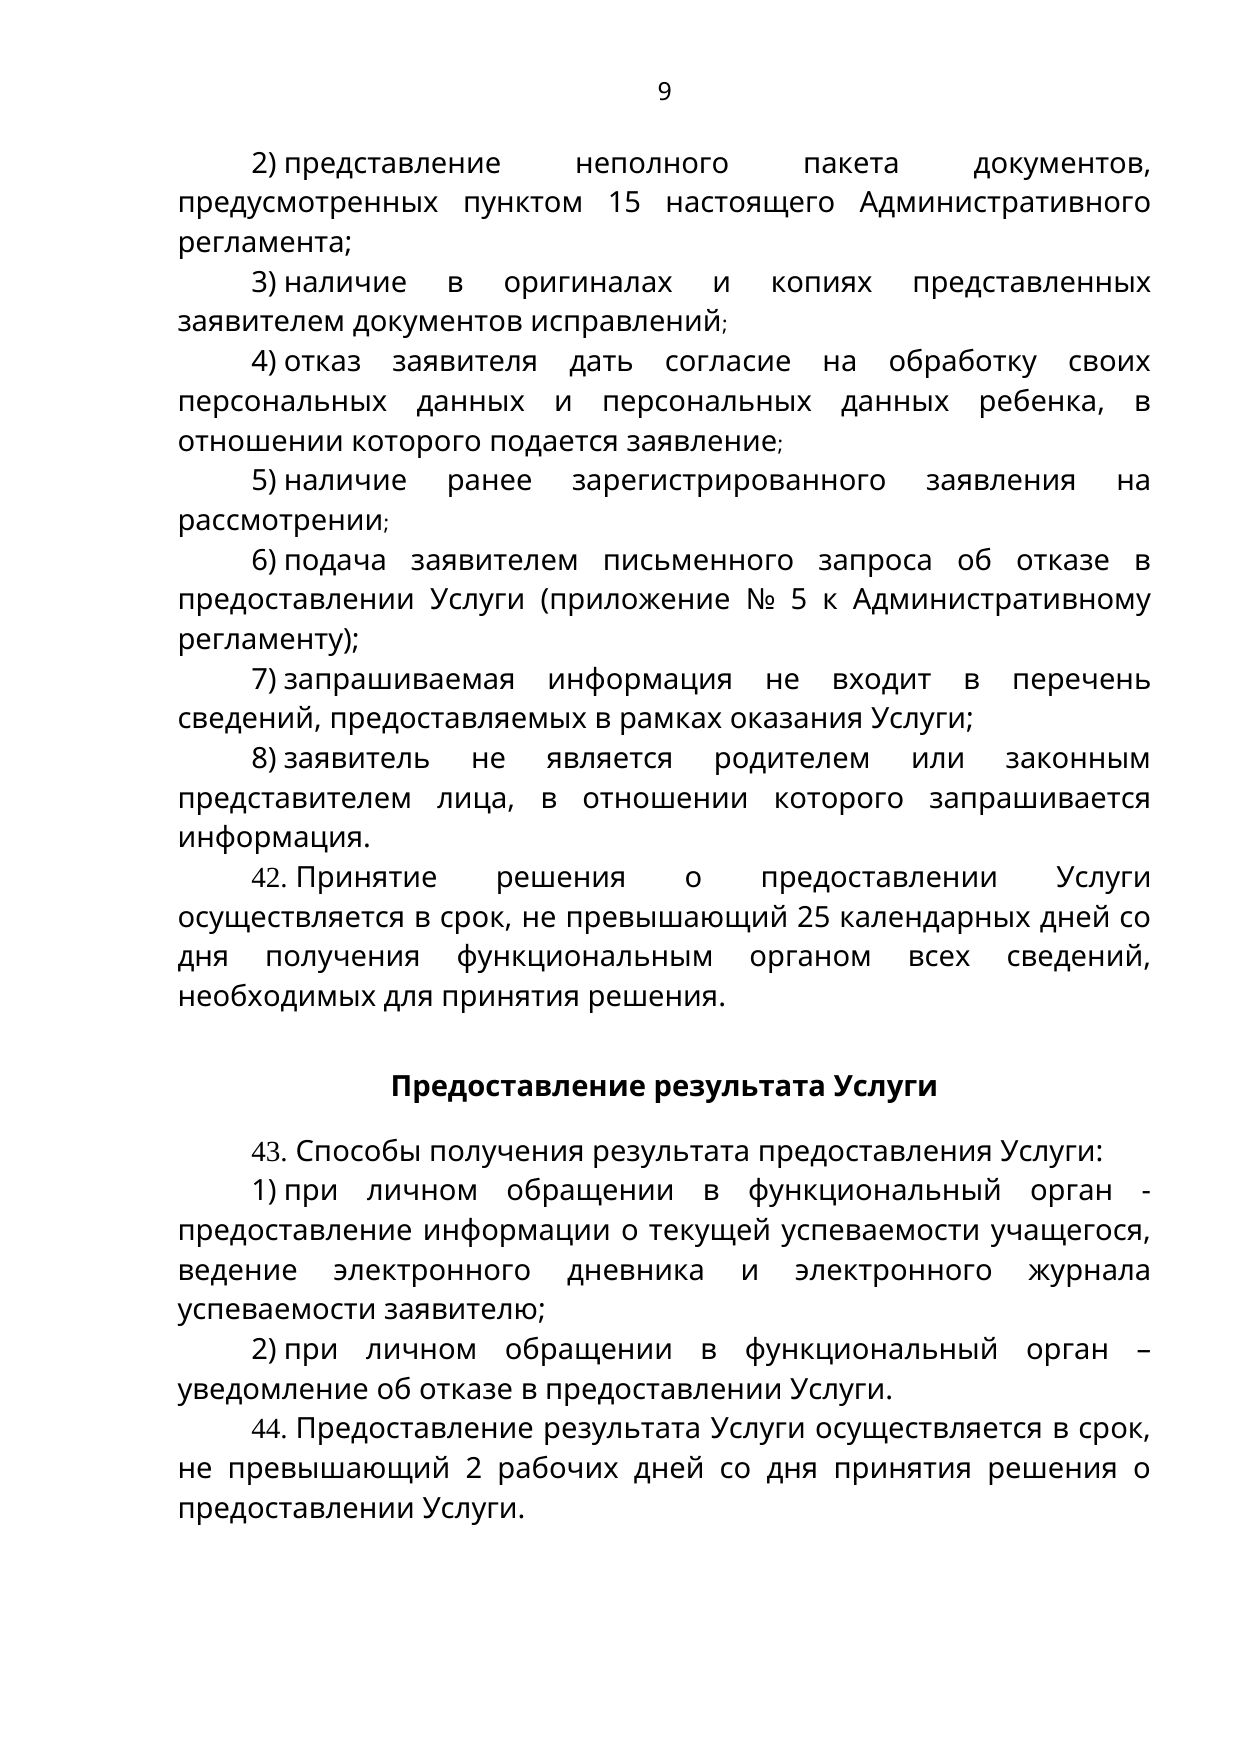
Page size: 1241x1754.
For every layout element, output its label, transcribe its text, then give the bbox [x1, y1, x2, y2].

list наличие в оригиналах и копиях представленных заявителем документов исправлений; [177, 261, 1152, 340]
list при личном обращении в функциональный орган - предоставление информации о текущей успеваемости учащегося, ведение электронного дневника и электронного журнала успеваемости заявителю; [177, 1169, 1152, 1328]
text Предоставление результата Услуги [177, 1065, 1152, 1105]
list наличие ранее зарегистрированного заявления на рассмотрении; [177, 459, 1152, 539]
list при личном обращении в функциональный орган – уведомление об отказе в предоставлении Услуги. [177, 1328, 1152, 1408]
list отказ заявителя дать согласие на обработку своих персональных данных и персональных данных ребенка, в отношении которого подается заявление; [177, 340, 1152, 459]
list подача заявителем письменного запроса об отказе в предоставлении Услуги (приложение № 5 к Административному регламенту); [177, 539, 1152, 658]
list Способы получения результата предоставления Услуги: [177, 1130, 1152, 1169]
list представление неполного пакета документов, предусмотренных пунктом 15 настоящего Административного регламента; [177, 142, 1152, 261]
list запрашиваемая информация не входит в перечень сведений, предоставляемых в рамках оказания Услуги; [177, 658, 1152, 737]
list заявитель не является родителем или законным представителем лица, в отношении которого запрашивается информация. [177, 737, 1152, 856]
list Предоставление результата Услуги осуществляется в срок, не превышающий 2 рабочих дней со дня принятия решения о предоставлении Услуги. [177, 1408, 1152, 1527]
list Принятие решения о предоставлении Услуги осуществляется в срок, не превышающий 25 календарных дней со дня получения функциональным органом всех сведений, необходимых для принятия решения. [177, 856, 1152, 1015]
